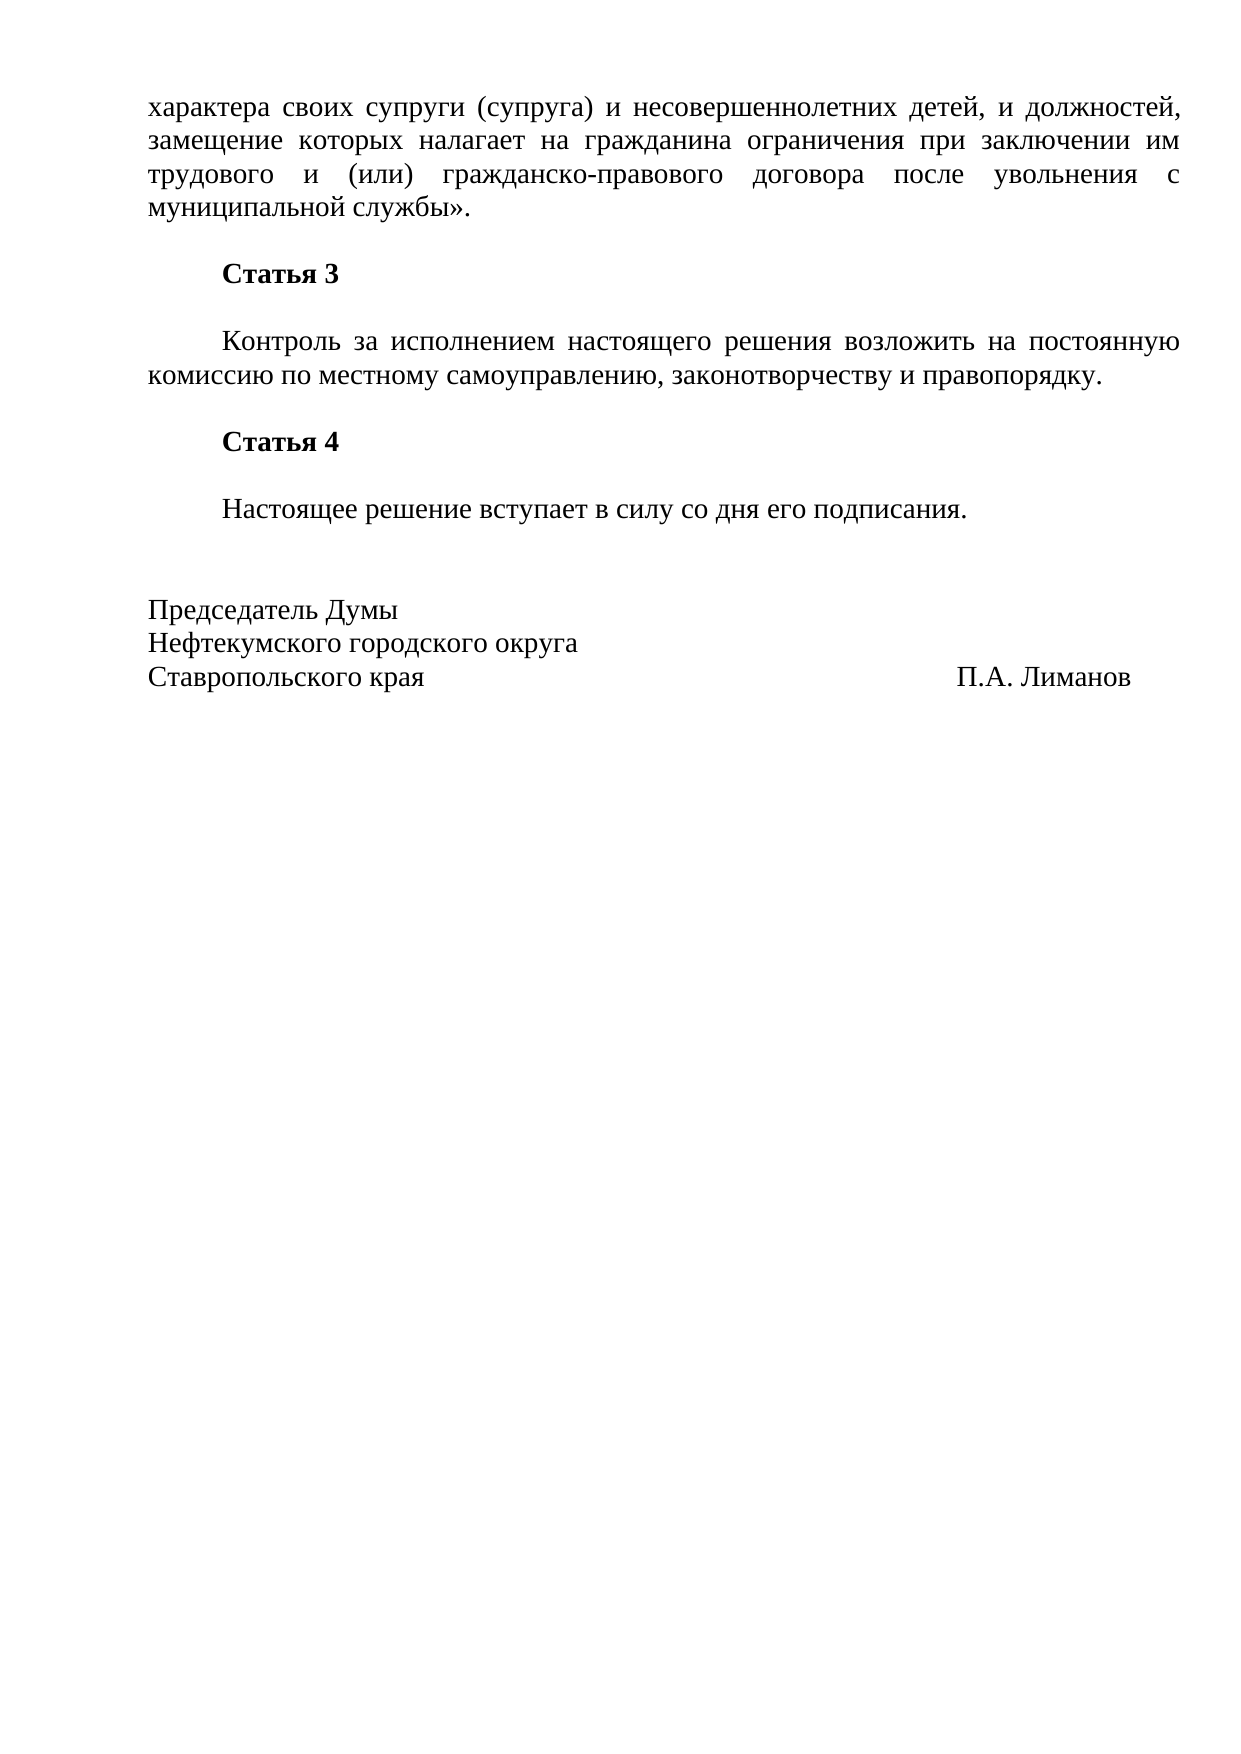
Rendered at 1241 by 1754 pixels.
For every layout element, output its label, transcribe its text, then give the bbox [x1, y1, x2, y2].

text Нефтекумского городского округа [148, 625, 1181, 659]
text Статья 3 [148, 256, 1181, 290]
text Ставропольского края П.А. Лиманов [148, 659, 1181, 692]
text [148, 89, 1181, 223]
text Статья 4 [148, 424, 1181, 458]
text Председатель Думы [148, 592, 1181, 625]
text Настоящее решение вступает в силу со дня его подписания. [148, 491, 1181, 525]
text Контроль за исполнением настоящего решения возложить на постоянную комиссию по местному самоуправлению, законотворчеству и правопорядку. [148, 323, 1181, 391]
